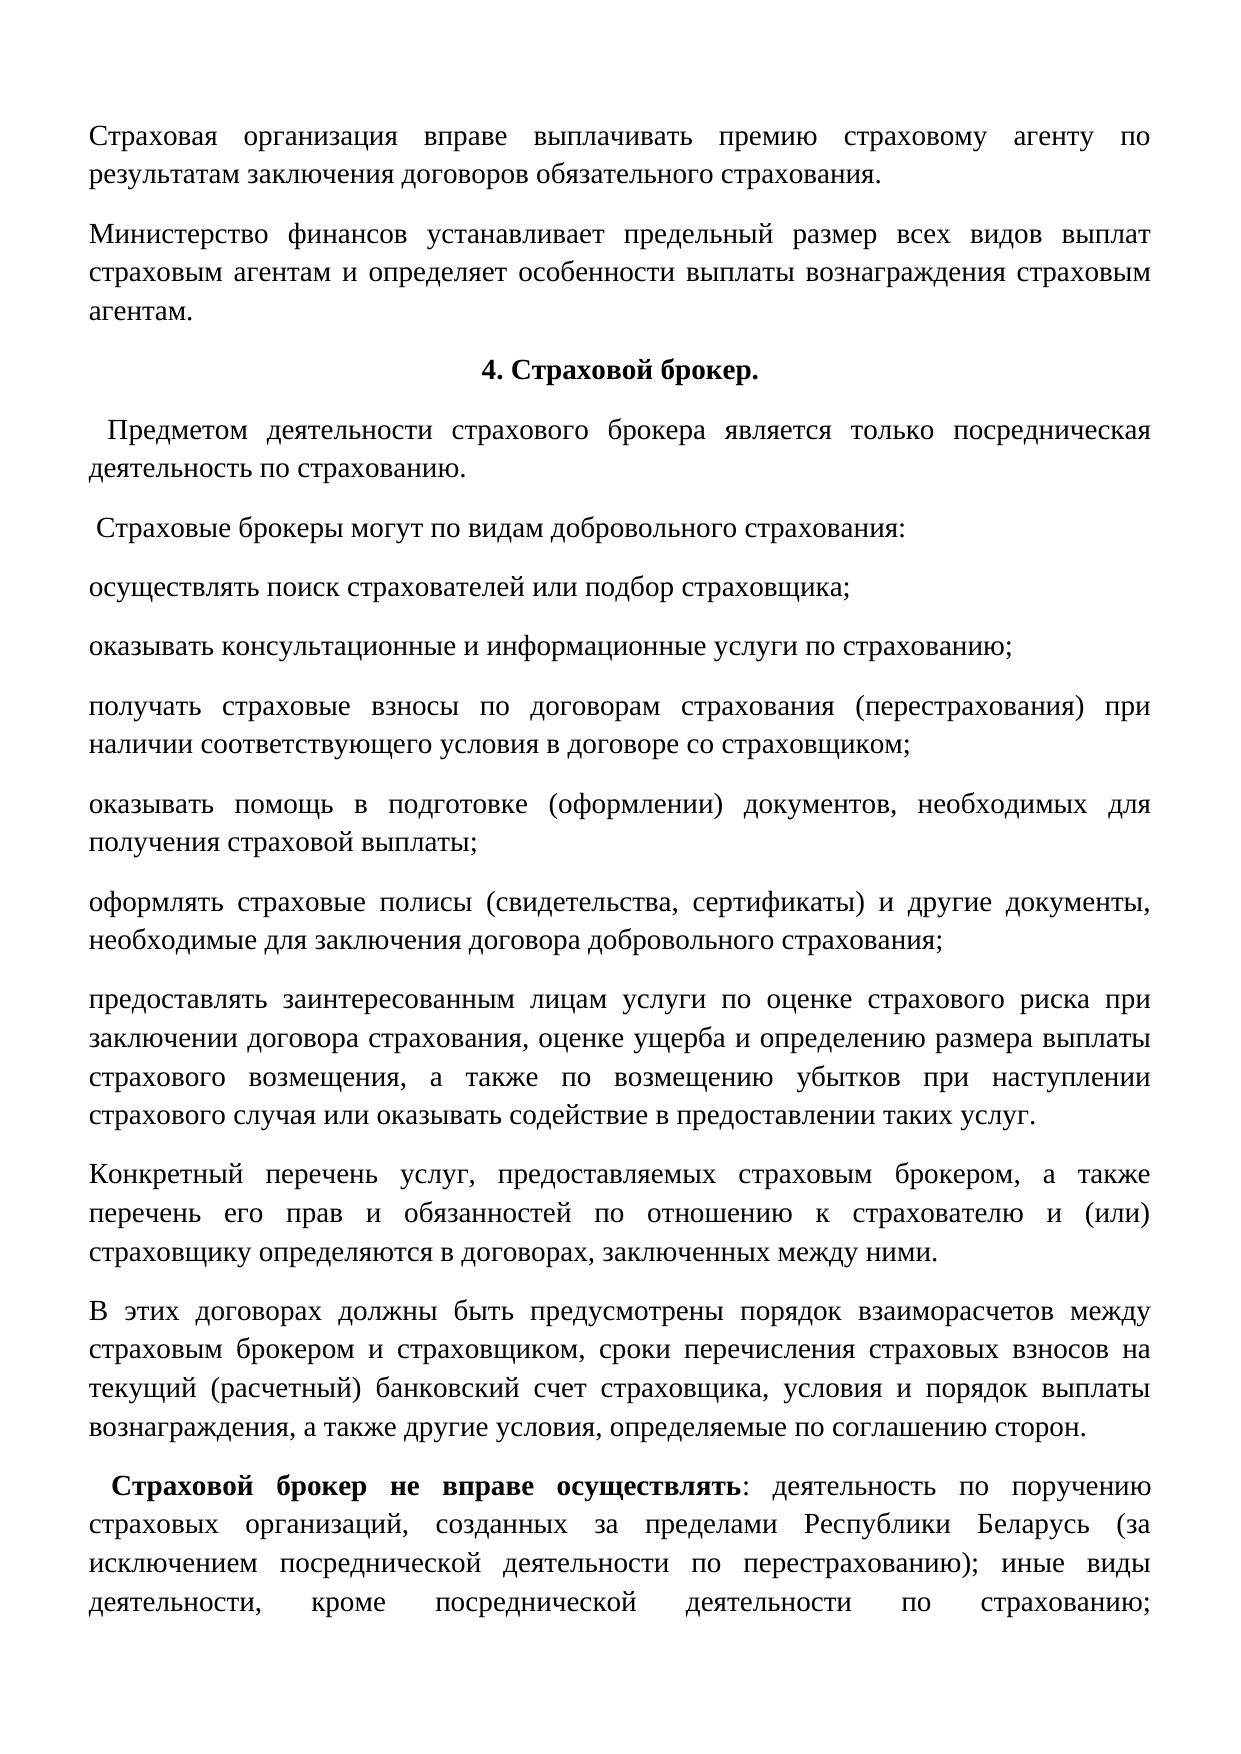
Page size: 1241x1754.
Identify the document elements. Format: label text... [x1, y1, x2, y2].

text В этих договорах должны быть предусмотрены порядок взаиморасчетов между страховым брокером и страховщиком, сроки перечисления страховых взносов на текущий (расчетный) банковский счет страховщика, условия и порядок выплаты вознаграждения, а также другие условия, определяемые по соглашению сторон. [88, 1293, 1152, 1442]
text Министерство финансов устанавливает предельный размер всех видов выплат страховым агентам и определяет особенности выплаты вознаграждения страховым агентам. [88, 216, 1152, 327]
text получать страховые взносы по договорам страхования (перестрахования) при наличии соответствующего условия в договоре со страховщиком; [88, 688, 1152, 760]
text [88, 1468, 1152, 1617]
text оформлять страховые полисы (свидетельства, сертификаты) и другие документы, необходимые для заключения договора добровольного страхования; [88, 884, 1152, 956]
text Страховые брокеры могут по видам добровольного страхования: [88, 510, 1152, 543]
text Страховая организация вправе выплачивать премию страховому агенту по результатам заключения договоров обязательного страхования. [88, 118, 1152, 190]
text осуществлять поиск страхователей или подбор страховщика; [88, 569, 1152, 603]
text Предметом деятельности страхового брокера является только посредническая деятельность по страхованию. [88, 412, 1152, 484]
text предоставлять заинтересованным лицам услуги по оценке страхового риска при заключении договора страхования, оценке ущерба и определению размера выплаты страхового возмещения, а также по возмещению убытков при наступлении страхового случая или оказывать содействие в предоставлении таких услуг. [88, 982, 1152, 1131]
text Конкретный перечень услуг, предоставляемых страховым брокером, а также перечень его прав и обязанностей по отношению к страхователю и (или) страховщику определяются в договорах, заключенных между ними. [88, 1157, 1152, 1267]
text оказывать помощь в подготовке (оформлении) документов, необходимых для получения страховой выплаты; [88, 786, 1152, 858]
text 4. Страховой брокер. [88, 352, 1152, 386]
text оказывать консультационные и информационные услуги по страхованию; [88, 628, 1152, 662]
